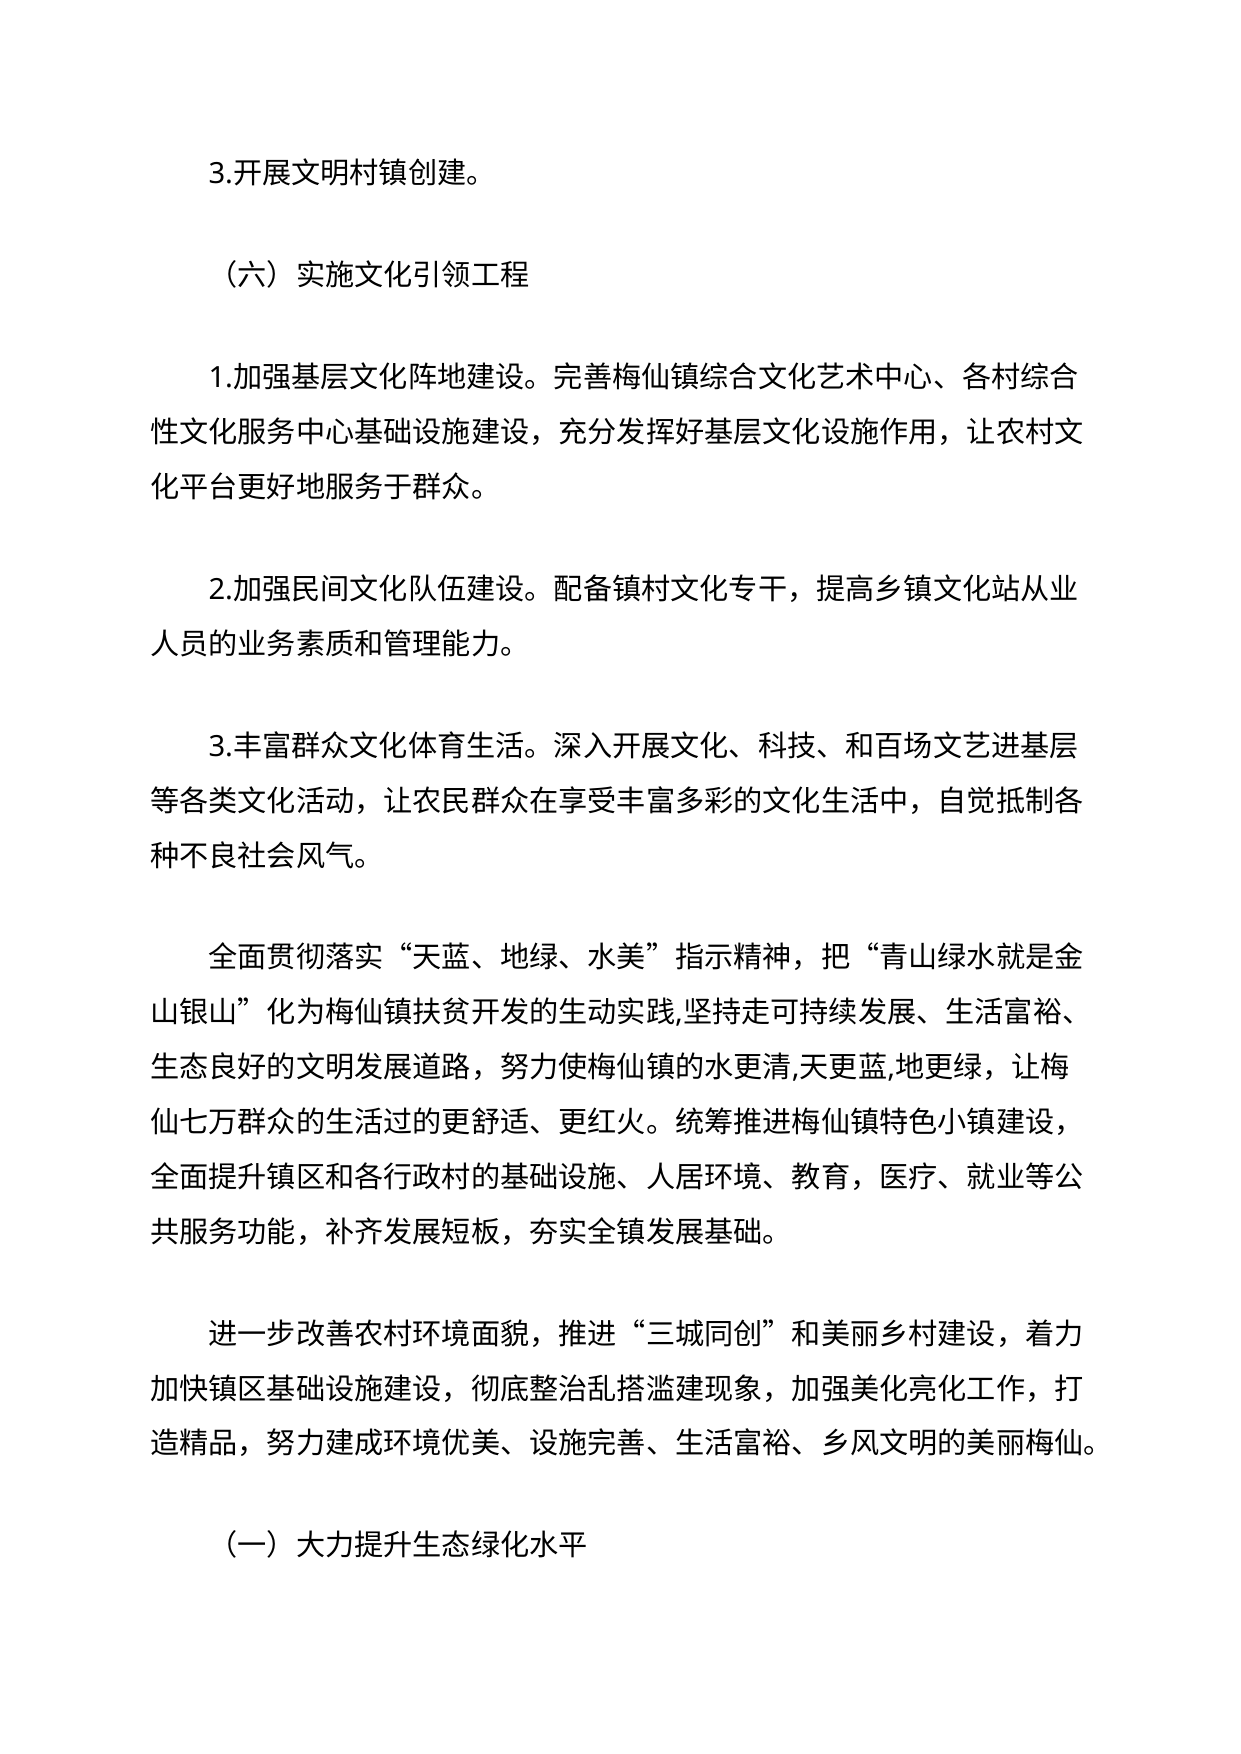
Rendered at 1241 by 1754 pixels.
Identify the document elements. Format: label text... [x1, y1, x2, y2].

text 3.开展文明村镇创建。 [150, 150, 1090, 192]
text 全面贯彻落实“天蓝、地绿、水美”指示精神，把“青山绿水就是金山银山”化为梅仙镇扶贫开发的生动实践,坚持走可持续发展、生活富裕、生态良好的文明发展道路，努力使梅仙镇的水更清,天更蓝,地更绿，让梅仙七万群众的生活过的更舒适、更红火。统筹推进梅仙镇特色小镇建设，全面提升镇区和各行政村的基础设施、人居环境、教育，医疗、就业等公共服务功能，补齐发展短板，夯实全镇发展基础。 [150, 934, 1090, 1251]
text 2.加强民间文化队伍建设。配备镇村文化专干，提高乡镇文化站从业人员的业务素质和管理能力。 [150, 565, 1090, 663]
text 3.丰富群众文化体育生活。深入开展文化、科技、和百场文艺进基层等各类文化活动，让农民群众在享受丰富多彩的文化生活中，自觉抵制各种不良社会风气。 [150, 722, 1090, 874]
text 1.加强基层文化阵地建设。完善梅仙镇综合文化艺术中心、各村综合性文化服务中心基础设施建设，充分发挥好基层文化设施作用，让农村文化平台更好地服务于群众。 [150, 354, 1090, 506]
text （六）实施文化引领工程 [150, 252, 1090, 294]
text （一）大力提升生态绿化水平 [150, 1522, 1090, 1564]
text 进一步改善农村环境面貌，推进“三城同创”和美丽乡村建设，着力加快镇区基础设施建设，彻底整治乱搭滥建现象，加强美化亮化工作，打造精品，努力建成环境优美、设施完善、生活富裕、乡风文明的美丽梅仙。 [150, 1310, 1090, 1462]
